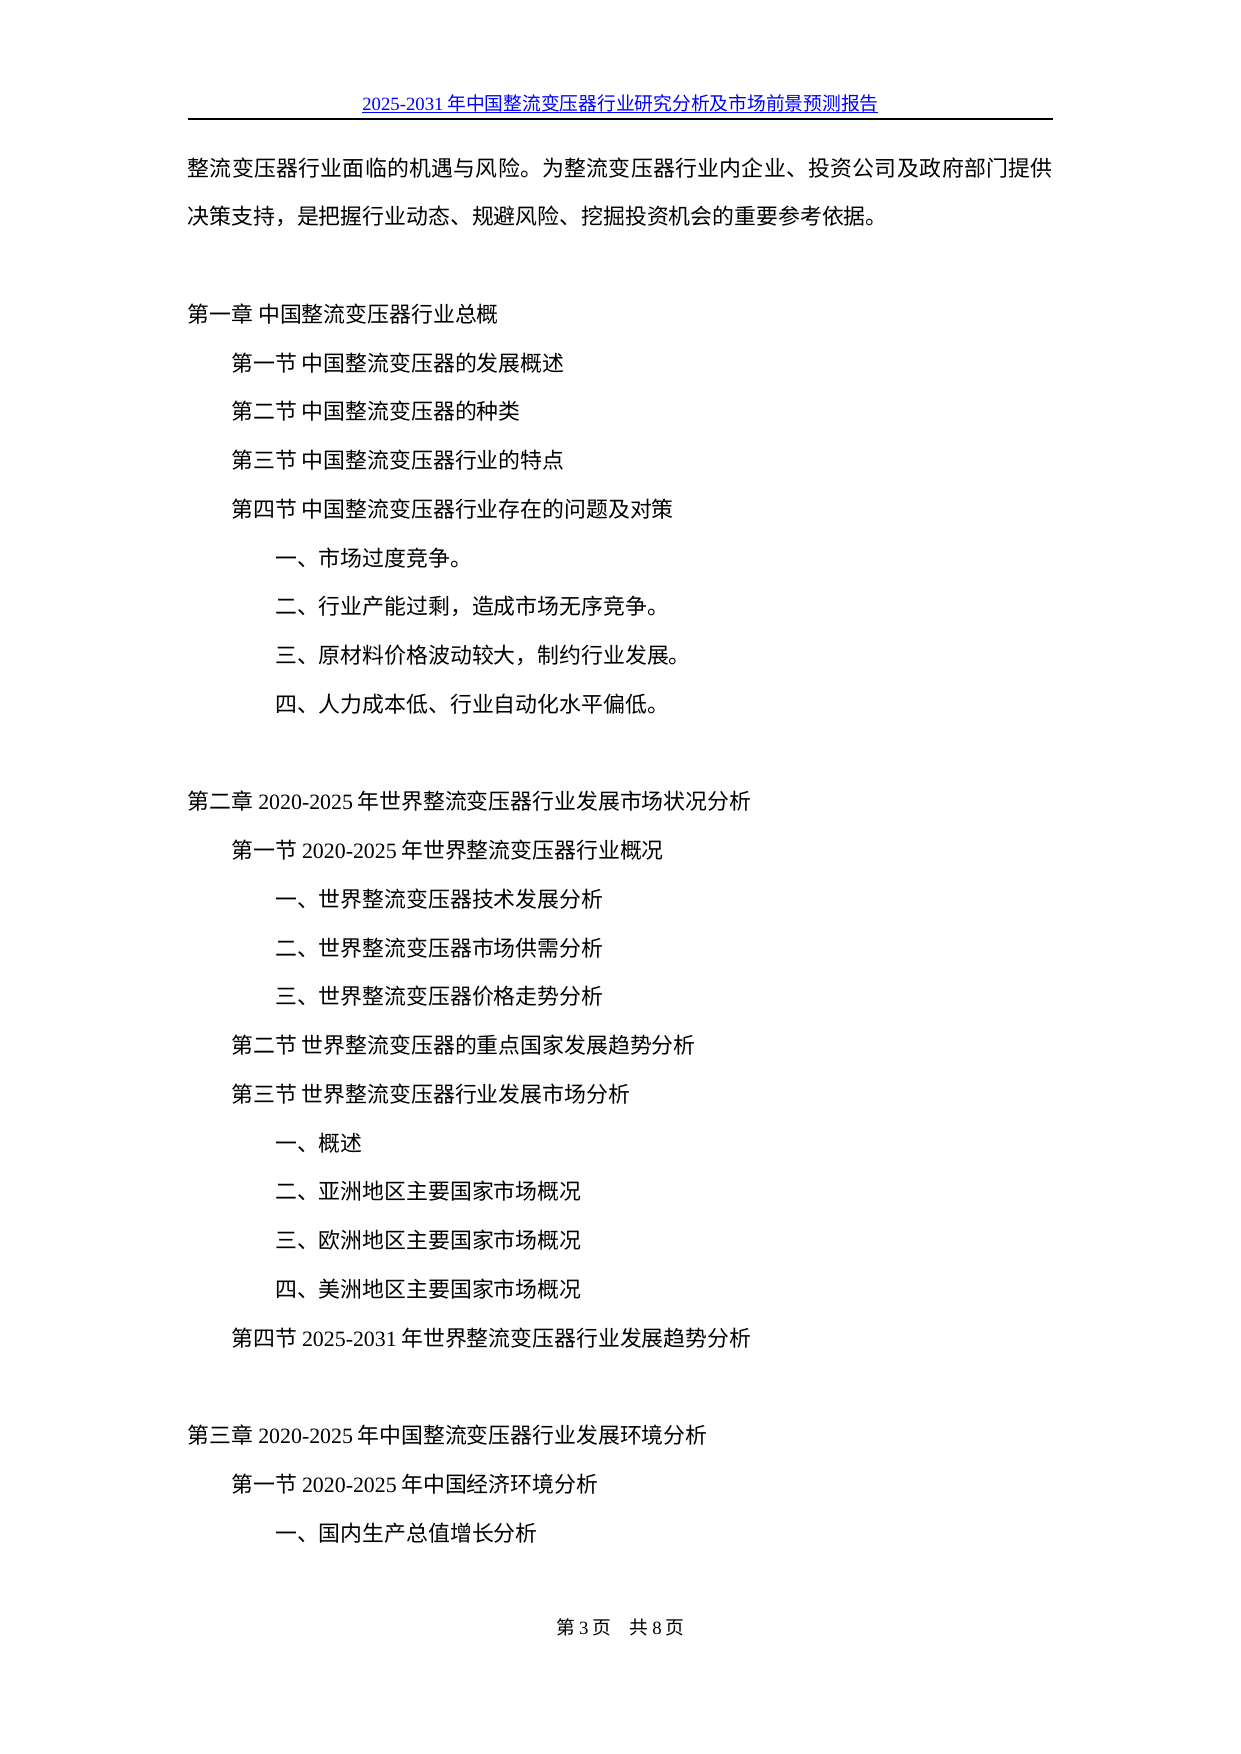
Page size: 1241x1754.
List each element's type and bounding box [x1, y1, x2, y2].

text [187, 150, 1053, 1548]
